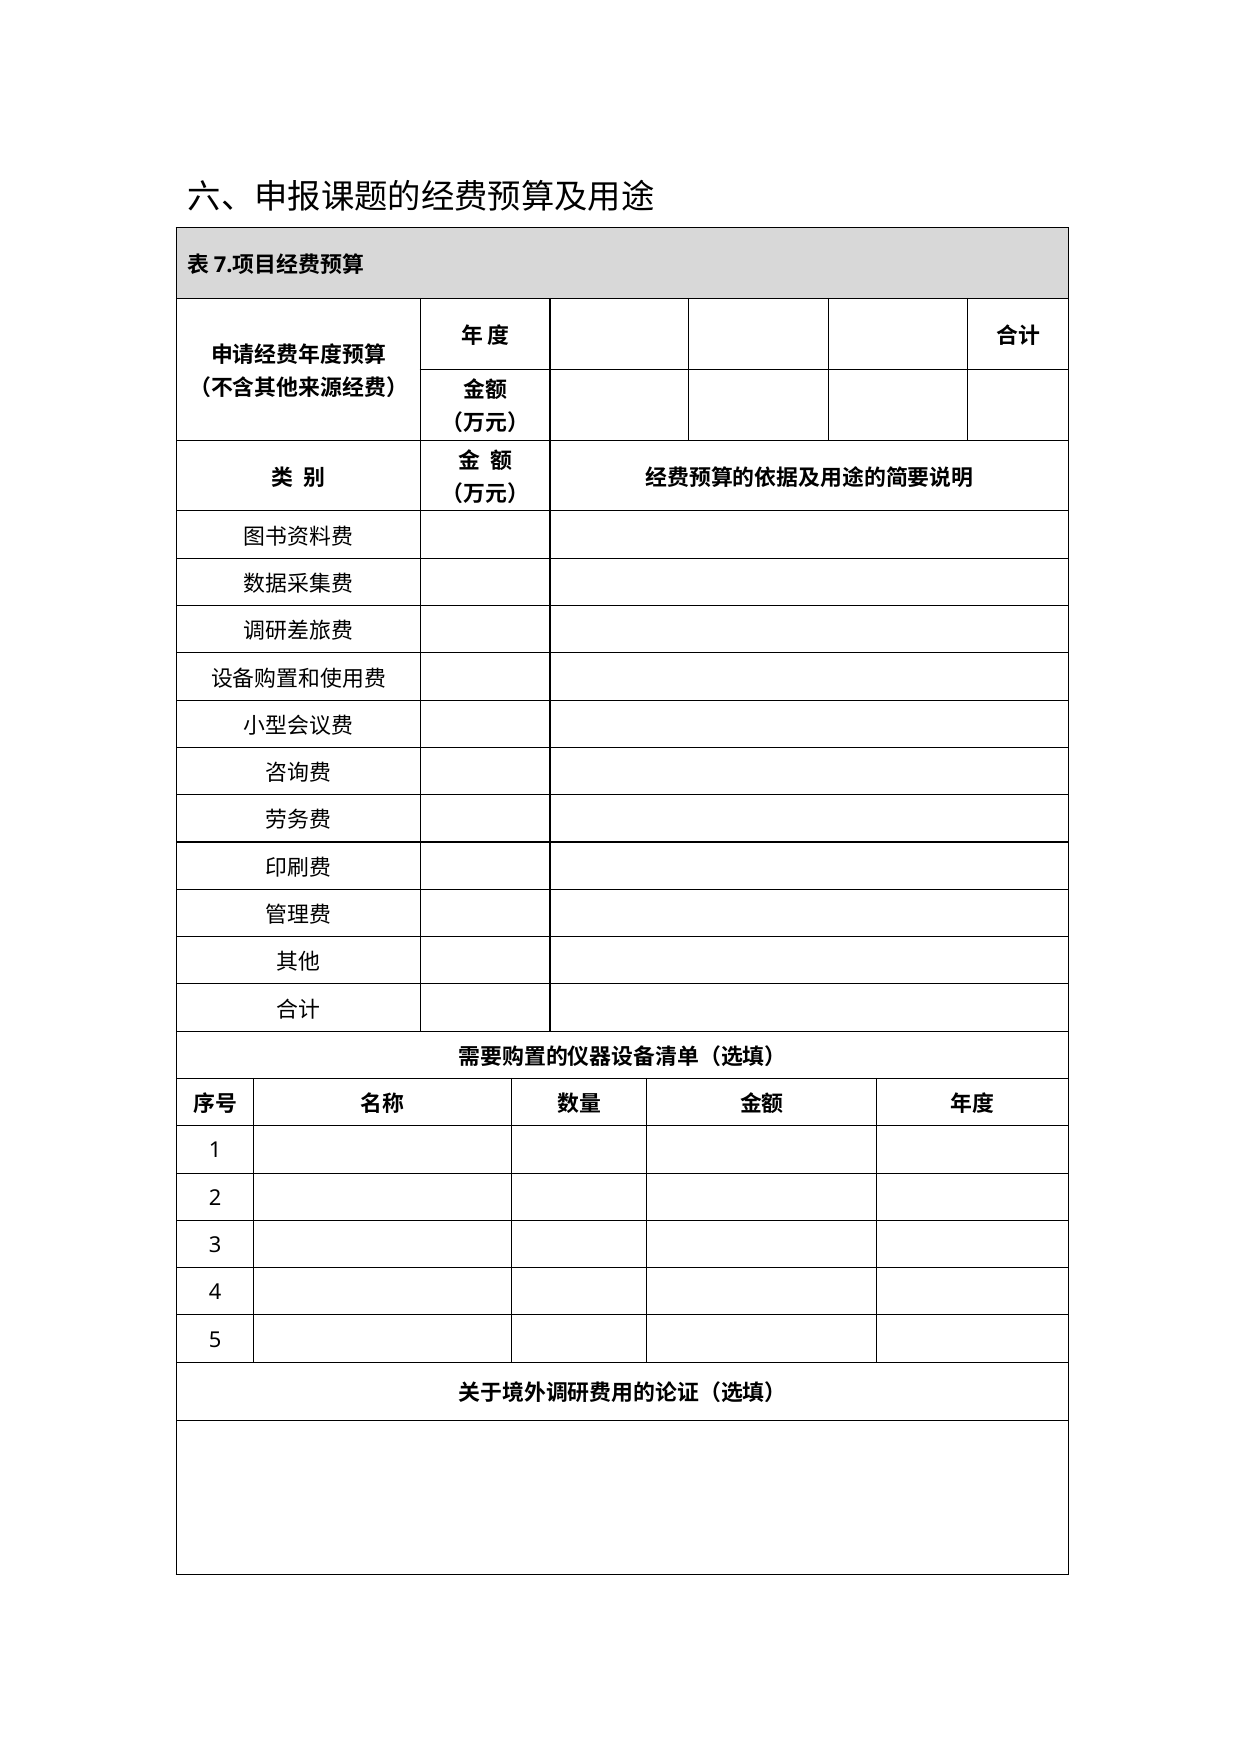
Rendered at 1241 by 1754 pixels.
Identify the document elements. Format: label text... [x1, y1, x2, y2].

table_cell [689, 299, 828, 369]
table_cell 申请经费年度预算 （不含其他来源经费） [177, 299, 420, 439]
table_cell [551, 795, 1068, 841]
table_cell 2 [177, 1174, 253, 1220]
table_cell [551, 299, 688, 369]
table_cell [421, 511, 549, 558]
table_cell [551, 653, 1068, 699]
table_cell 年 度 [421, 299, 549, 369]
table_cell 其他 [177, 937, 420, 983]
table_cell 咨询费 [177, 748, 420, 794]
table_cell [877, 1126, 1068, 1172]
text 六、申报课题的经费预算及用途 [187, 162, 1053, 227]
table_cell 类 别 [177, 441, 420, 510]
table_cell 金额 [647, 1079, 876, 1125]
table_cell [829, 299, 967, 369]
table_cell [421, 653, 549, 699]
table_cell [421, 748, 549, 794]
table_cell 管理费 [177, 890, 420, 936]
table_cell [421, 937, 549, 983]
table_cell [512, 1174, 646, 1220]
table_cell 关于境外调研费用的论证（选填） [177, 1363, 1068, 1420]
table_cell [877, 1221, 1068, 1267]
table_cell [512, 1126, 646, 1172]
table_cell 小型会议费 [177, 701, 420, 747]
table_header 表7.项目经费预算 [177, 228, 1068, 298]
table_cell [551, 984, 1068, 1031]
table_cell [877, 1268, 1068, 1314]
table_cell 劳务费 [177, 795, 420, 841]
table_cell [421, 606, 549, 652]
table_cell [551, 370, 688, 439]
table_cell 金 额 （万元） [421, 441, 549, 510]
table_cell 调研差旅费 [177, 606, 420, 652]
table_cell [512, 1221, 646, 1267]
table_cell [551, 937, 1068, 983]
table_cell [551, 843, 1068, 889]
table_cell 图书资料费 [177, 511, 420, 558]
table_cell [968, 370, 1068, 439]
table_cell [421, 701, 549, 747]
table_cell [421, 559, 549, 605]
table_cell [421, 890, 549, 936]
table_cell [647, 1221, 876, 1267]
table_cell 数据采集费 [177, 559, 420, 605]
table_cell [877, 1174, 1068, 1220]
table_cell [254, 1268, 511, 1314]
table_cell [254, 1221, 511, 1267]
table_cell 经费预算的依据及用途的简要说明 [551, 441, 1068, 510]
table_cell [551, 890, 1068, 936]
table_cell [551, 606, 1068, 652]
table_cell 名称 [254, 1079, 511, 1125]
table_cell 合计 [968, 299, 1068, 369]
table_cell [551, 748, 1068, 794]
table_cell [551, 559, 1068, 605]
table_cell 1 [177, 1126, 253, 1172]
table_cell 5 [177, 1315, 253, 1362]
table_cell [254, 1126, 511, 1172]
table_cell 金额 （万元） [421, 370, 549, 439]
table_cell [512, 1268, 646, 1314]
table_cell 需要购置的仪器设备清单（选填） [177, 1032, 1068, 1078]
table_cell [689, 370, 828, 439]
table_cell 设备购置和使用费 [177, 653, 420, 699]
table_cell [177, 1421, 1068, 1574]
table_cell [512, 1315, 646, 1362]
table_cell 数量 [512, 1079, 646, 1125]
table_cell 4 [177, 1268, 253, 1314]
table_cell [647, 1315, 876, 1362]
table_cell [647, 1174, 876, 1220]
table_cell 合计 [177, 984, 420, 1031]
table_cell [551, 511, 1068, 558]
table_cell [421, 984, 549, 1031]
table_cell [829, 370, 967, 439]
table_cell [647, 1126, 876, 1172]
table_cell [421, 843, 549, 889]
table_cell 序号 [177, 1079, 253, 1125]
table_cell [551, 701, 1068, 747]
table_cell [254, 1174, 511, 1220]
table_cell [421, 795, 549, 841]
table_cell [877, 1315, 1068, 1362]
table_cell [254, 1315, 511, 1362]
table_cell 年度 [877, 1079, 1068, 1125]
table_cell 印刷费 [177, 843, 420, 889]
table_cell 3 [177, 1221, 253, 1267]
table_cell [647, 1268, 876, 1314]
